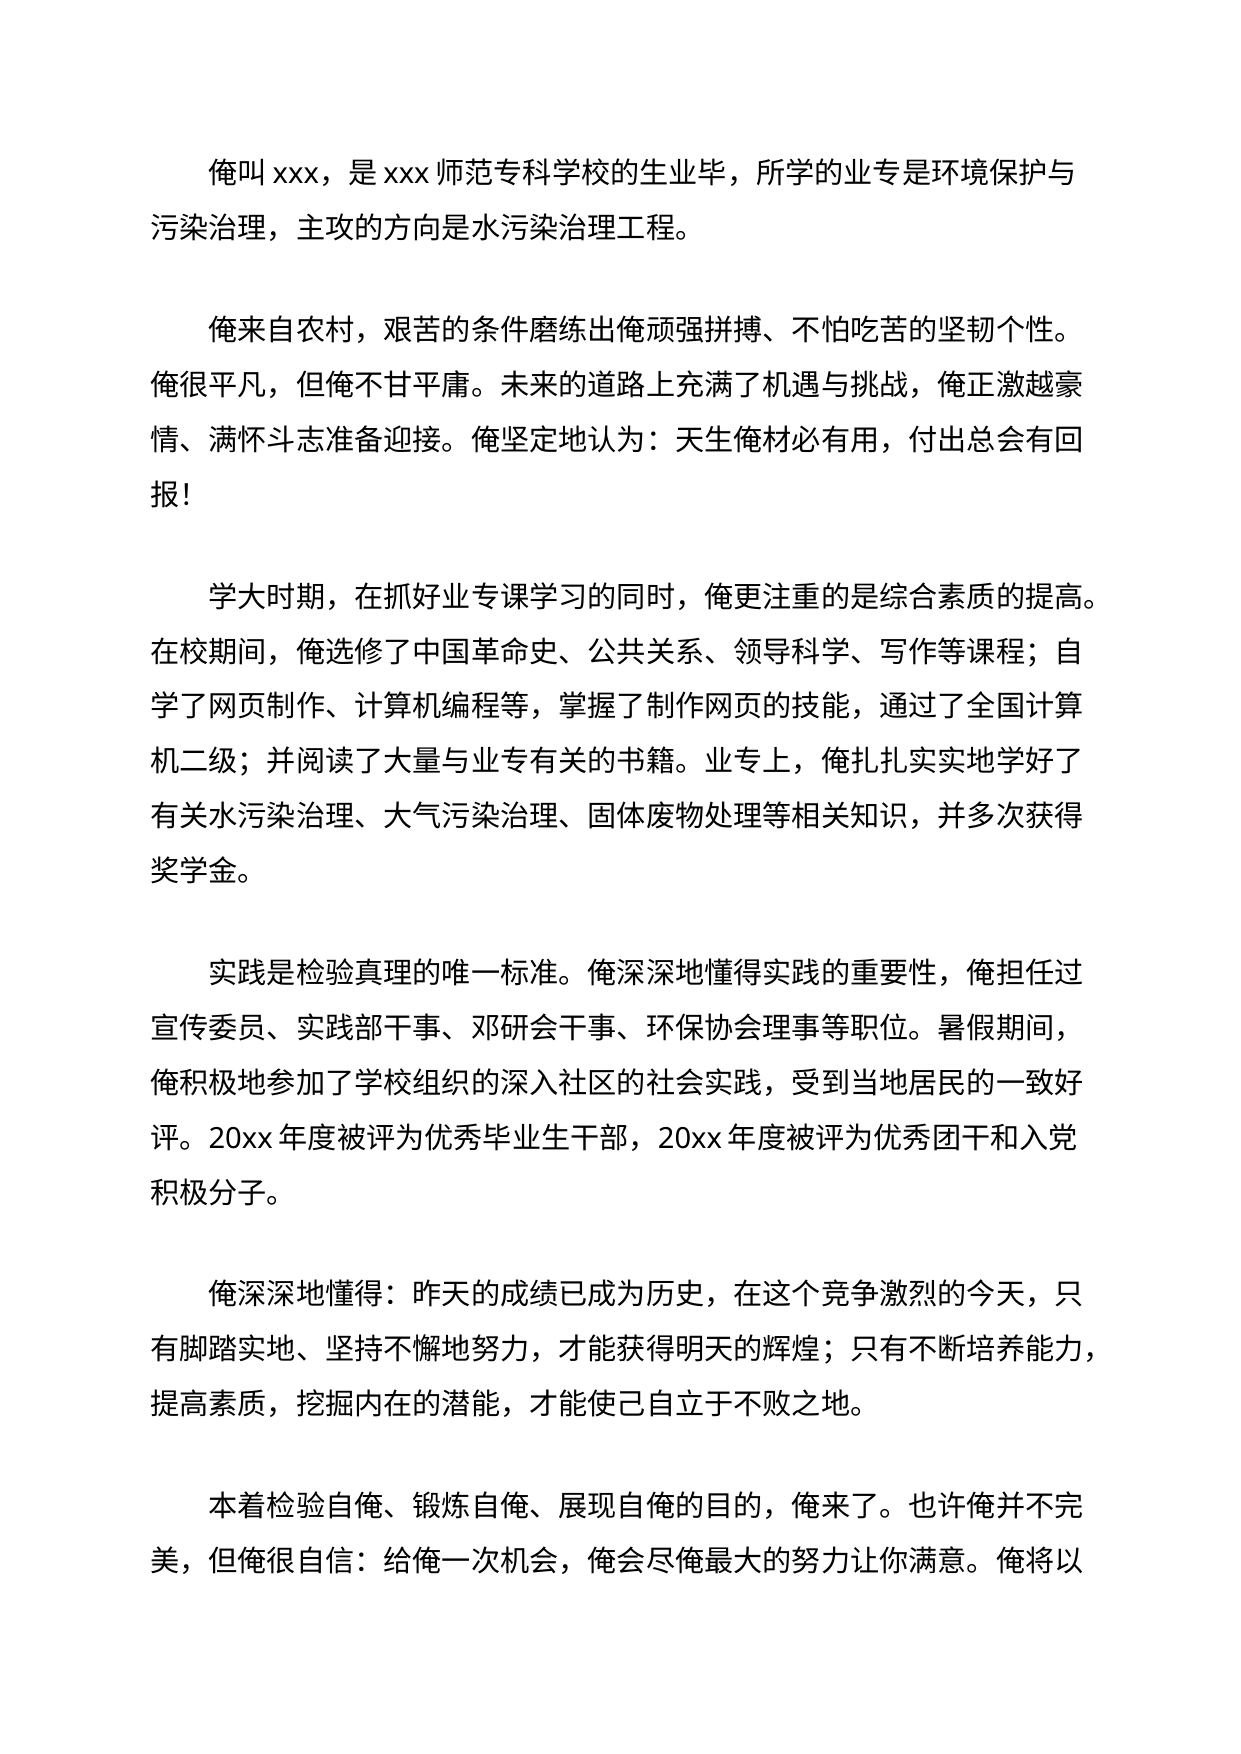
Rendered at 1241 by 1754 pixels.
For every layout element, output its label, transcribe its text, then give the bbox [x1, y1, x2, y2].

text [150, 1482, 1090, 1580]
text 俺来自农村，艰苦的条件磨练出俺顽强拼搏、不怕吃苦的坚韧个性。俺很平凡，但俺不甘平庸。未来的道路上充满了机遇与挑战，俺正激越豪情、满怀斗志准备迎接。俺坚定地认为：天生俺材必有用，付出总会有回报！ [150, 307, 1090, 514]
text 实践是检验真理的唯一标准。俺深深地懂得实践的重要性，俺担任过宣传委员、实践部干事、邓研会干事、环保协会理事等职位。暑假期间，俺积极地参加了学校组织的深入社区的社会实践，受到当地居民的一致好评。20xx年度被评为优秀毕业生干部，20xx年度被评为优秀团干和入党积极分子。 [150, 949, 1090, 1211]
text 俺叫xxx，是xxx师范专科学校的生业毕，所学的业专是环境保护与污染治理，主攻的方向是水污染治理工程。 [150, 150, 1090, 247]
text 俺深深地懂得：昨天的成绩已成为历史，在这个竞争激烈的今天，只有脚踏实地、坚持不懈地努力，才能获得明天的辉煌；只有不断培养能力，提高素质，挖掘内在的潜能，才能使己自立于不败之地。 [150, 1271, 1090, 1423]
text 学大时期，在抓好业专课学习的同时，俺更注重的是综合素质的提高。在校期间，俺选修了中国革命史、公共关系、领导科学、写作等课程；自学了网页制作、计算机编程等，掌握了制作网页的技能，通过了全国计算机二级；并阅读了大量与业专有关的书籍。业专上，俺扎扎实实地学好了有关水污染治理、大气污染治理、固体废物处理等相关知识，并多次获得奖学金。 [150, 573, 1090, 890]
